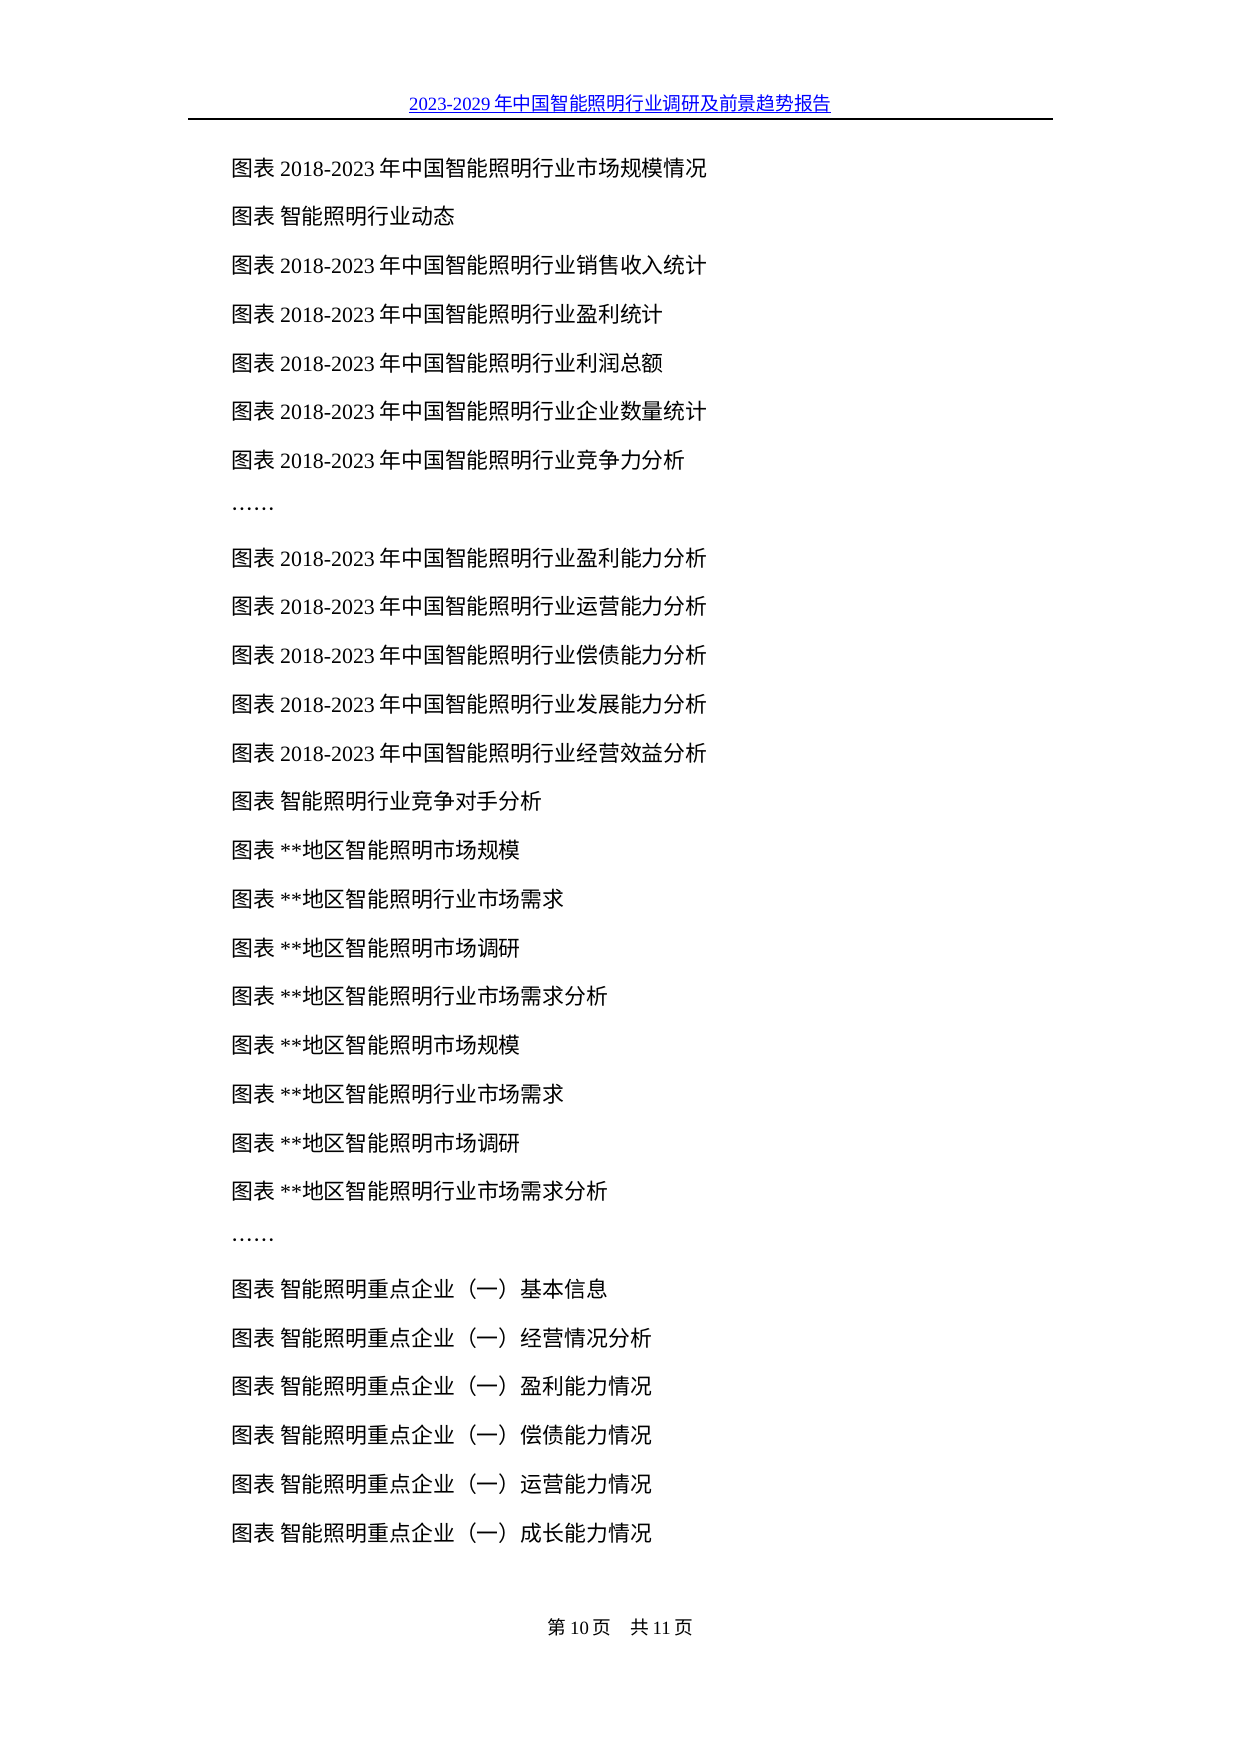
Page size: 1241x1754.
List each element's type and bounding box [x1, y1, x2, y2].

text [187, 150, 1053, 1548]
